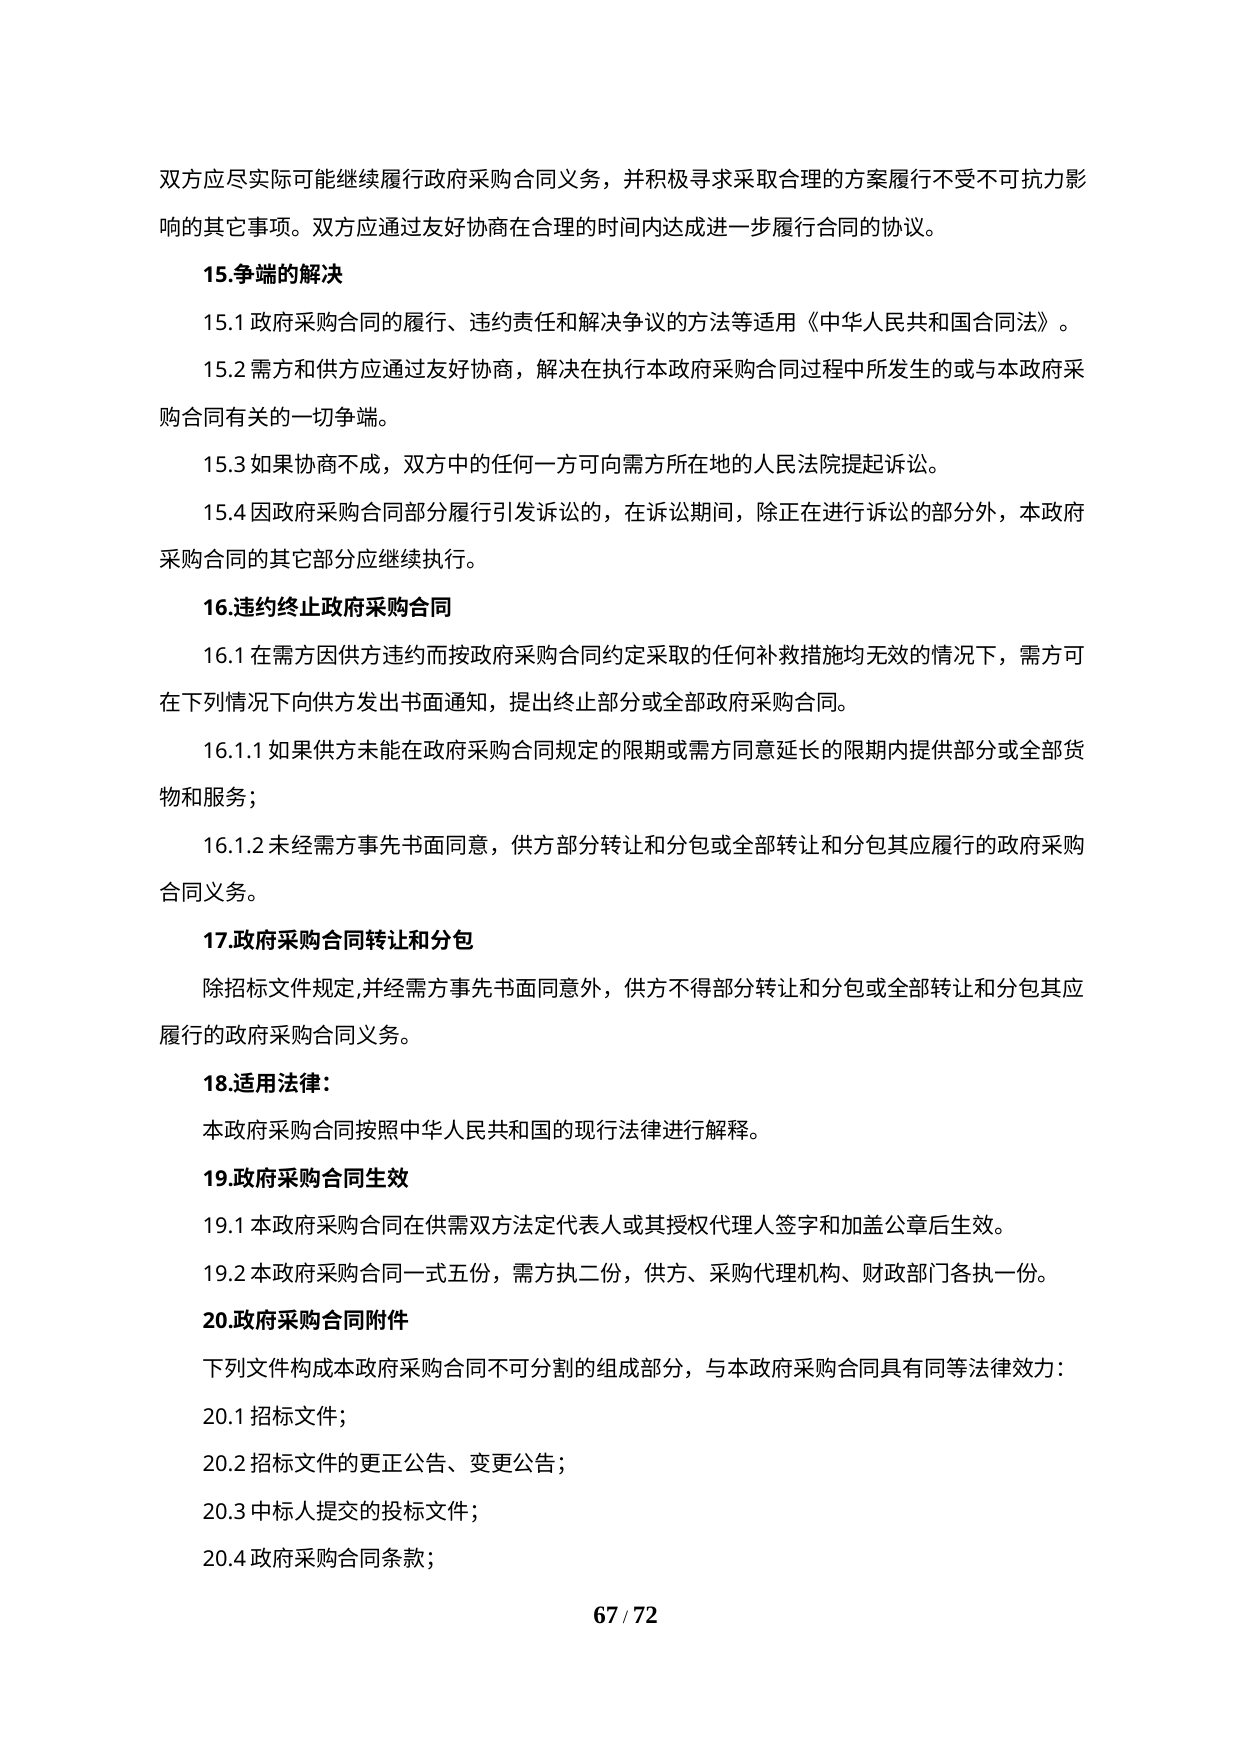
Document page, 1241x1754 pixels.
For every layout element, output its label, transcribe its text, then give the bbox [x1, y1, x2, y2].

text 20.1招标文件； [159, 1399, 1087, 1430]
text 19.2本政府采购合同一式五份，需方执二份，供方、采购代理机构、财政部门各执一份。 [159, 1256, 1087, 1288]
text 20.4政府采购合同条款； [159, 1541, 1087, 1573]
text 15.2需方和供方应通过友好协商，解决在执行本政府采购合同过程中所发生的或与本政府采购合同有关的一切争端。 [159, 352, 1087, 431]
text 15.4因政府采购合同部分履行引发诉讼的，在诉讼期间，除正在进行诉讼的部分外，本政府采购合同的其它部分应继续执行。 [159, 495, 1087, 574]
text 15.争端的解决 [159, 257, 1087, 289]
text 17.政府采购合同转让和分包 [159, 923, 1087, 955]
text 19.政府采购合同生效 [159, 1161, 1087, 1192]
text 下列文件构成本政府采购合同不可分割的组成部分，与本政府采购合同具有同等法律效力： [159, 1351, 1087, 1383]
text 除招标文件规定,并经需方事先书面同意外，供方不得部分转让和分包或全部转让和分包其应履行的政府采购合同义务。 [159, 971, 1087, 1050]
text 15.1政府采购合同的履行、违约责任和解决争议的方法等适用《中华人民共和国合同法》。 [159, 304, 1087, 336]
text 20.政府采购合同附件 [159, 1303, 1087, 1335]
text 16.1在需方因供方违约而按政府采购合同约定采取的任何补救措施均无效的情况下，需方可在下列情况下向供方发出书面通知，提出终止部分或全部政府采购合同。 [159, 638, 1087, 717]
text 19.1本政府采购合同在供需双方法定代表人或其授权代理人签字和加盖公章后生效。 [159, 1208, 1087, 1240]
text 16.违约终止政府采购合同 [159, 590, 1087, 622]
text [159, 162, 1087, 241]
text 20.3中标人提交的投标文件； [159, 1494, 1087, 1526]
text 18.适用法律： [159, 1066, 1087, 1097]
text 16.1.1如果供方未能在政府采购合同规定的限期或需方同意延长的限期内提供部分或全部货物和服务； [159, 733, 1087, 812]
text 16.1.2未经需方事先书面同意，供方部分转让和分包或全部转让和分包其应履行的政府采购合同义务。 [159, 828, 1087, 907]
text 本政府采购合同按照中华人民共和国的现行法律进行解释。 [159, 1113, 1087, 1145]
text 20.2招标文件的更正公告、变更公告； [159, 1446, 1087, 1478]
text 15.3如果协商不成，双方中的任何一方可向需方所在地的人民法院提起诉讼。 [159, 447, 1087, 479]
